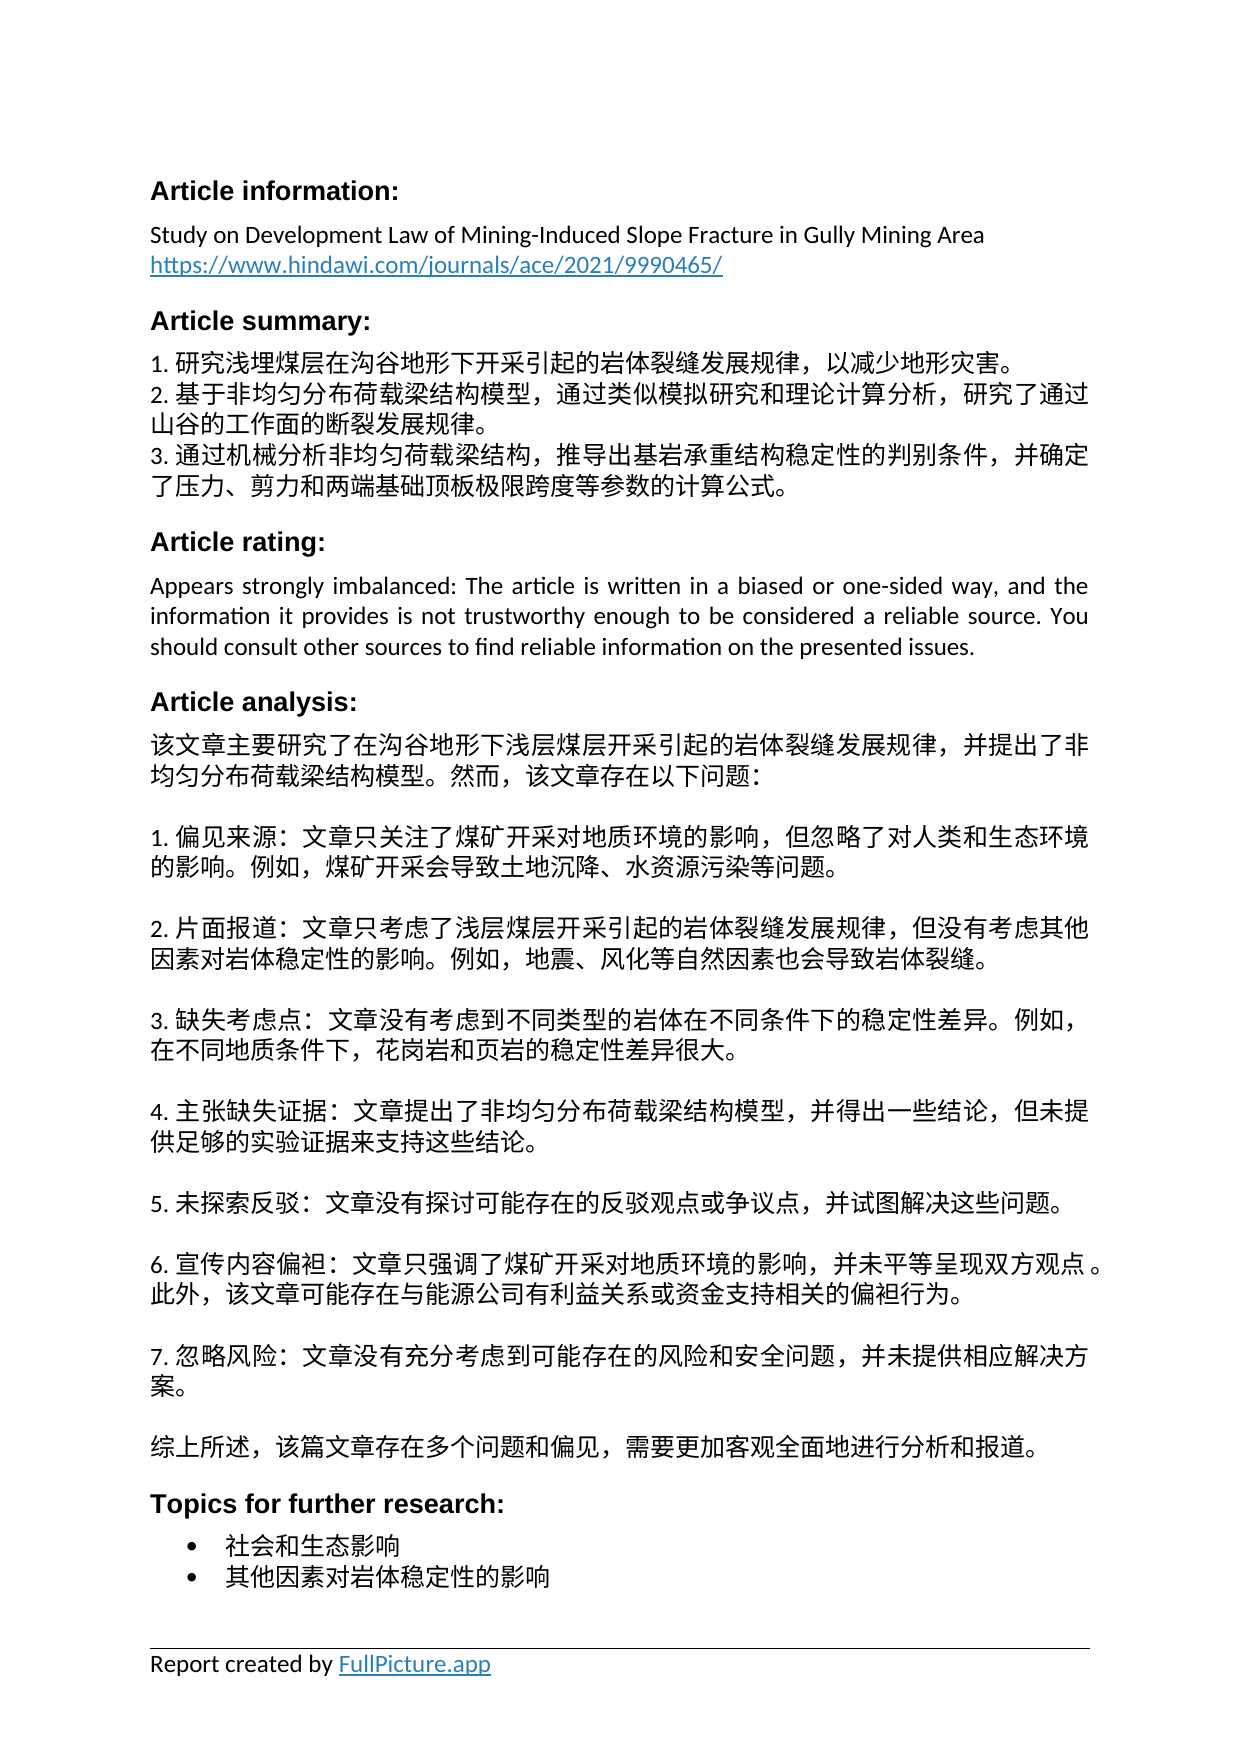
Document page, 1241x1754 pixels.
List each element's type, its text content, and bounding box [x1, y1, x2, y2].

text 该文章主要研究了在沟谷地形下浅层煤层开采引起的岩体裂缝发展规律，并提出了非均匀分布荷载梁结构模型。然而，该文章存在以下问题： [150, 730, 1090, 791]
text Appears strongly imbalanced: The article is written in a biased or one-sided way, and the information it provides is not trustworthy enough to be considered a reliable source. You should consult other sources to find reliable information on the presented issues. [150, 570, 1090, 661]
text 3. 缺失考虑点：文章没有考虑到不同类型的岩体在不同条件下的稳定性差异。例如，在不同地质条件下，花岗岩和页岩的稳定性差异很大。 [150, 1005, 1090, 1066]
text 1. 研究浅埋煤层在沟谷地形下开采引起的岩体裂缝发展规律，以减少地形灾害。 [150, 348, 1090, 379]
text 5. 未探索反驳：文章没有探讨可能存在的反驳观点或争议点，并试图解决这些问题。 [150, 1188, 1090, 1218]
text 1. 偏见来源：文章只关注了煤矿开采对地质环境的影响，但忽略了对人类和生态环境的影响。例如，煤矿开采会导致土地沉降、水资源污染等问题。 [150, 822, 1090, 883]
text Study on Development Law of Mining-Induced Slope Fracture in Gully Mining Areahttps://www.hindawi.com/journals/ace/2021/9990465/ [150, 219, 1090, 280]
text 4. 主张缺失证据：文章提出了非均匀分布荷载梁结构模型，并得出一些结论，但未提供足够的实验证据来支持这些结论。 [150, 1096, 1090, 1157]
text 2. 基于非均匀分布荷载梁结构模型，通过类似模拟研究和理论计算分析，研究了通过山谷的工作面的断裂发展规律。 [150, 379, 1090, 440]
text 综上所述，该篇文章存在多个问题和偏见，需要更加客观全面地进行分析和报道。 [150, 1432, 1090, 1463]
subtitle Article analysis: [150, 686, 1090, 718]
text 6. 宣传内容偏袒：文章只强调了煤矿开采对地质环境的影响，并未平等呈现双方观点。此外，该文章可能存在与能源公司有利益关系或资金支持相关的偏袒行为。 [150, 1249, 1090, 1310]
subtitle Article rating: [150, 526, 1090, 557]
list 其他因素对岩体稳定性的影响 [187, 1562, 1090, 1592]
list 社会和生态影响 [187, 1531, 1090, 1562]
text 2. 片面报道：文章只考虑了浅层煤层开采引起的岩体裂缝发展规律，但没有考虑其他因素对岩体稳定性的影响。例如，地震、风化等自然因素也会导致岩体裂缝。 [150, 913, 1090, 974]
text 7. 忽略风险：文章没有充分考虑到可能存在的风险和安全问题，并未提供相应解决方案。 [150, 1341, 1090, 1402]
text 3. 通过机械分析非均匀荷载梁结构，推导出基岩承重结构稳定性的判别条件，并确定了压力、剪力和两端基础顶板极限跨度等参数的计算公式。 [150, 440, 1090, 501]
subtitle Topics for further research: [150, 1488, 1090, 1519]
subtitle Article information: [150, 175, 1090, 206]
subtitle Article summary: [150, 305, 1090, 336]
